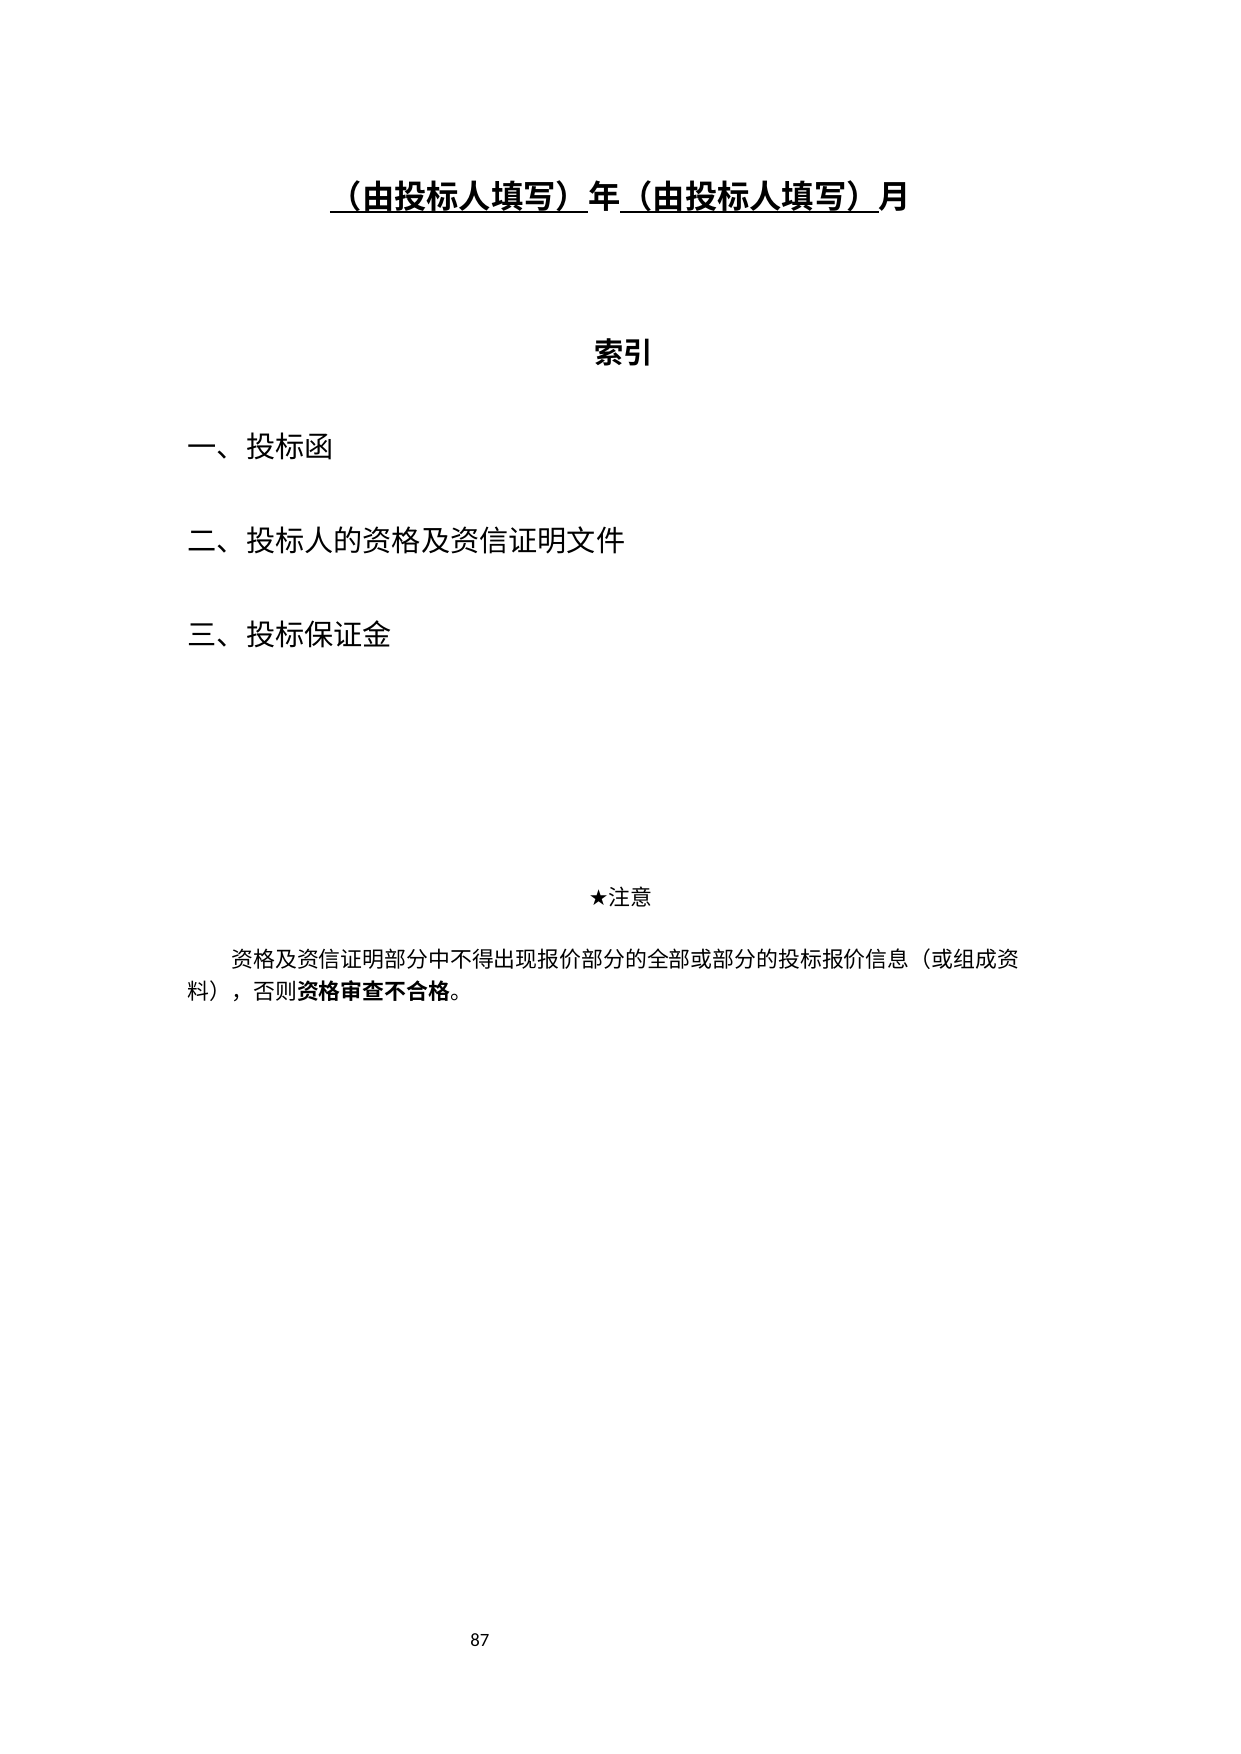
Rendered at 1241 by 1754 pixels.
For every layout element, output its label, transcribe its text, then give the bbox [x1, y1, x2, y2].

text 三、投标保证金 [187, 600, 1053, 665]
text 索引 [187, 318, 1053, 383]
text ★注意 [187, 879, 1053, 912]
text 一、投标函 [187, 412, 1053, 477]
text 二、投标人的资格及资信证明文件 [187, 506, 1053, 571]
text 资格及资信证明部分中不得出现报价部分的全部或部分的投标报价信息（或组成资料），否则资格审查不合格。 [187, 941, 1053, 1006]
text （由投标人填写）年（由投标人填写）月 [187, 162, 1053, 227]
